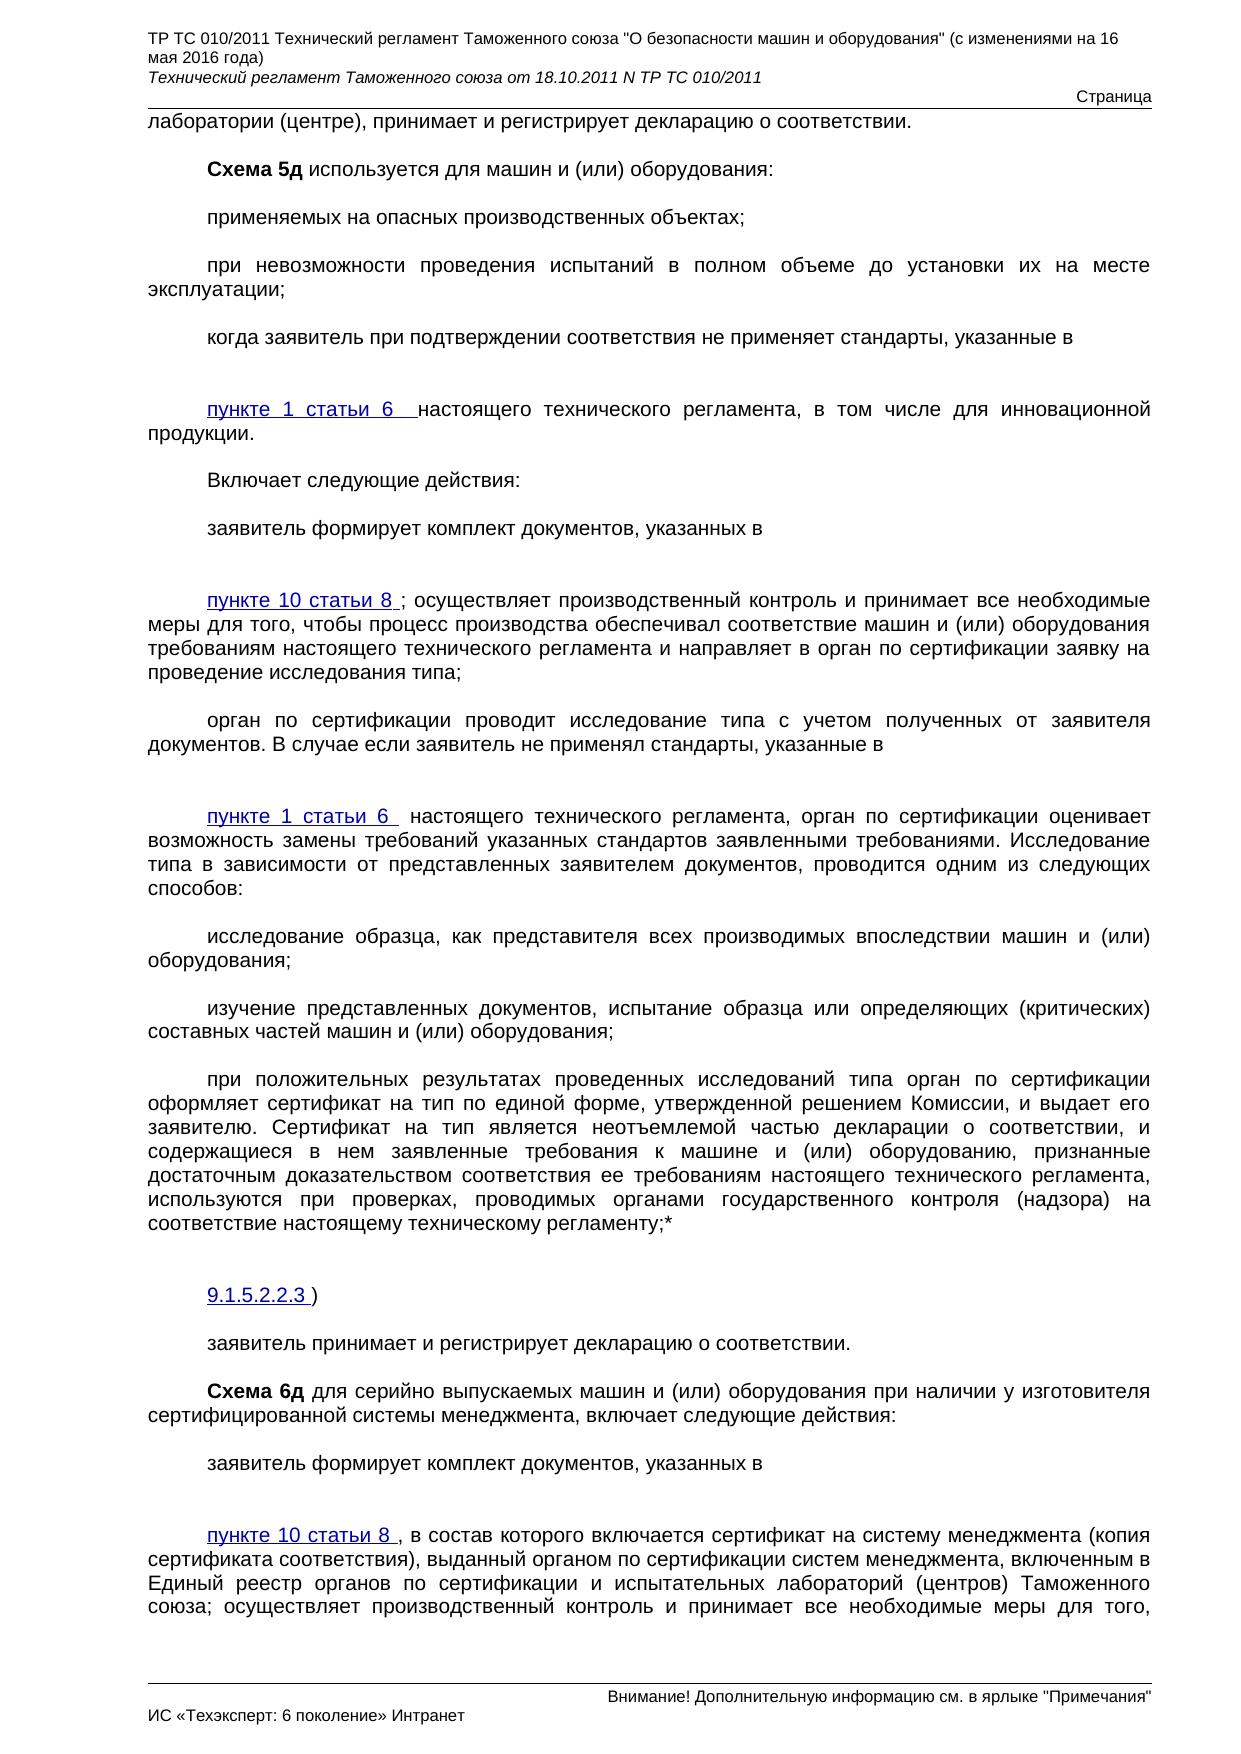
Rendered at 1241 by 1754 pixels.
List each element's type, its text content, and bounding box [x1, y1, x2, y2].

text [148, 1522, 1152, 1618]
text орган по сертификации проводит исследование типа с учетом полученных от заявителя документов. В случае если заявитель не применял стандарты, указанные в [148, 708, 1152, 756]
text Включает следующие действия: [148, 468, 1152, 492]
text при положительных результатах проведенных исследований типа орган по сертификации оформляет сертификат на тип по единой форме, утвержденной решением Комиссии, и выдает его заявителю. Сертификат на тип является неотъемлемой частью декларации о соответствии, и содержащиеся в нем заявленные требования к машине и (или) оборудованию, признанные достаточным доказательством соответствия ее требованиям настоящего технического регламента, используются при проверках, проводимых органами государственного контроля (надзора) на соответствие настоящему техническому регламенту;* [148, 1067, 1152, 1235]
text заявитель принимает и регистрирует декларацию о соответствии. [148, 1331, 1152, 1355]
text когда заявитель при подтверждении соответствия не применяет стандарты, указанные в [148, 324, 1152, 348]
text изучение представленных документов, испытание образца или определяющих (критических) составных частей машин и (или) оборудования; [148, 995, 1152, 1043]
text исследование образца, как представителя всех производимых впоследствии машин и (или) оборудования; [148, 923, 1152, 971]
text применяемых на опасных производственных объектах; [148, 205, 1152, 229]
text пункте 1 статьи 6 настоящего технического регламента, в том числе для инновационной продукции. [148, 396, 1152, 444]
text Схема 6д для серийно выпускаемых машин и (или) оборудования при наличии у изготовителя сертифицированной системы менеджмента, включает следующие действия: [148, 1379, 1152, 1427]
text Схема 5д используется для машин и (или) оборудования: [148, 157, 1152, 181]
text 9.1.5.2.2.3 ) [148, 1283, 1152, 1307]
text пункте 10 статьи 8 ; осуществляет производственный контроль и принимает все необходимые меры для того, чтобы процесс производства обеспечивал соответствие машин и (или) оборудования требованиям настоящего технического регламента и направляет в орган по сертификации заявку на проведение исследования типа; [148, 588, 1152, 684]
text заявитель формирует комплект документов, указанных в [148, 1451, 1152, 1474]
text пункте 1 статьи 6 настоящего технического регламента, орган по сертификации оценивает возможность замены требований указанных стандартов заявленными требованиями. Исследование типа в зависимости от представленных заявителем документов, проводится одним из следующих способов: [148, 804, 1152, 899]
text заявитель формирует комплект документов, указанных в [148, 516, 1152, 540]
text при невозможности проведения испытаний в полном объеме до установки их на месте эксплуатации; [148, 253, 1152, 301]
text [148, 109, 1152, 133]
